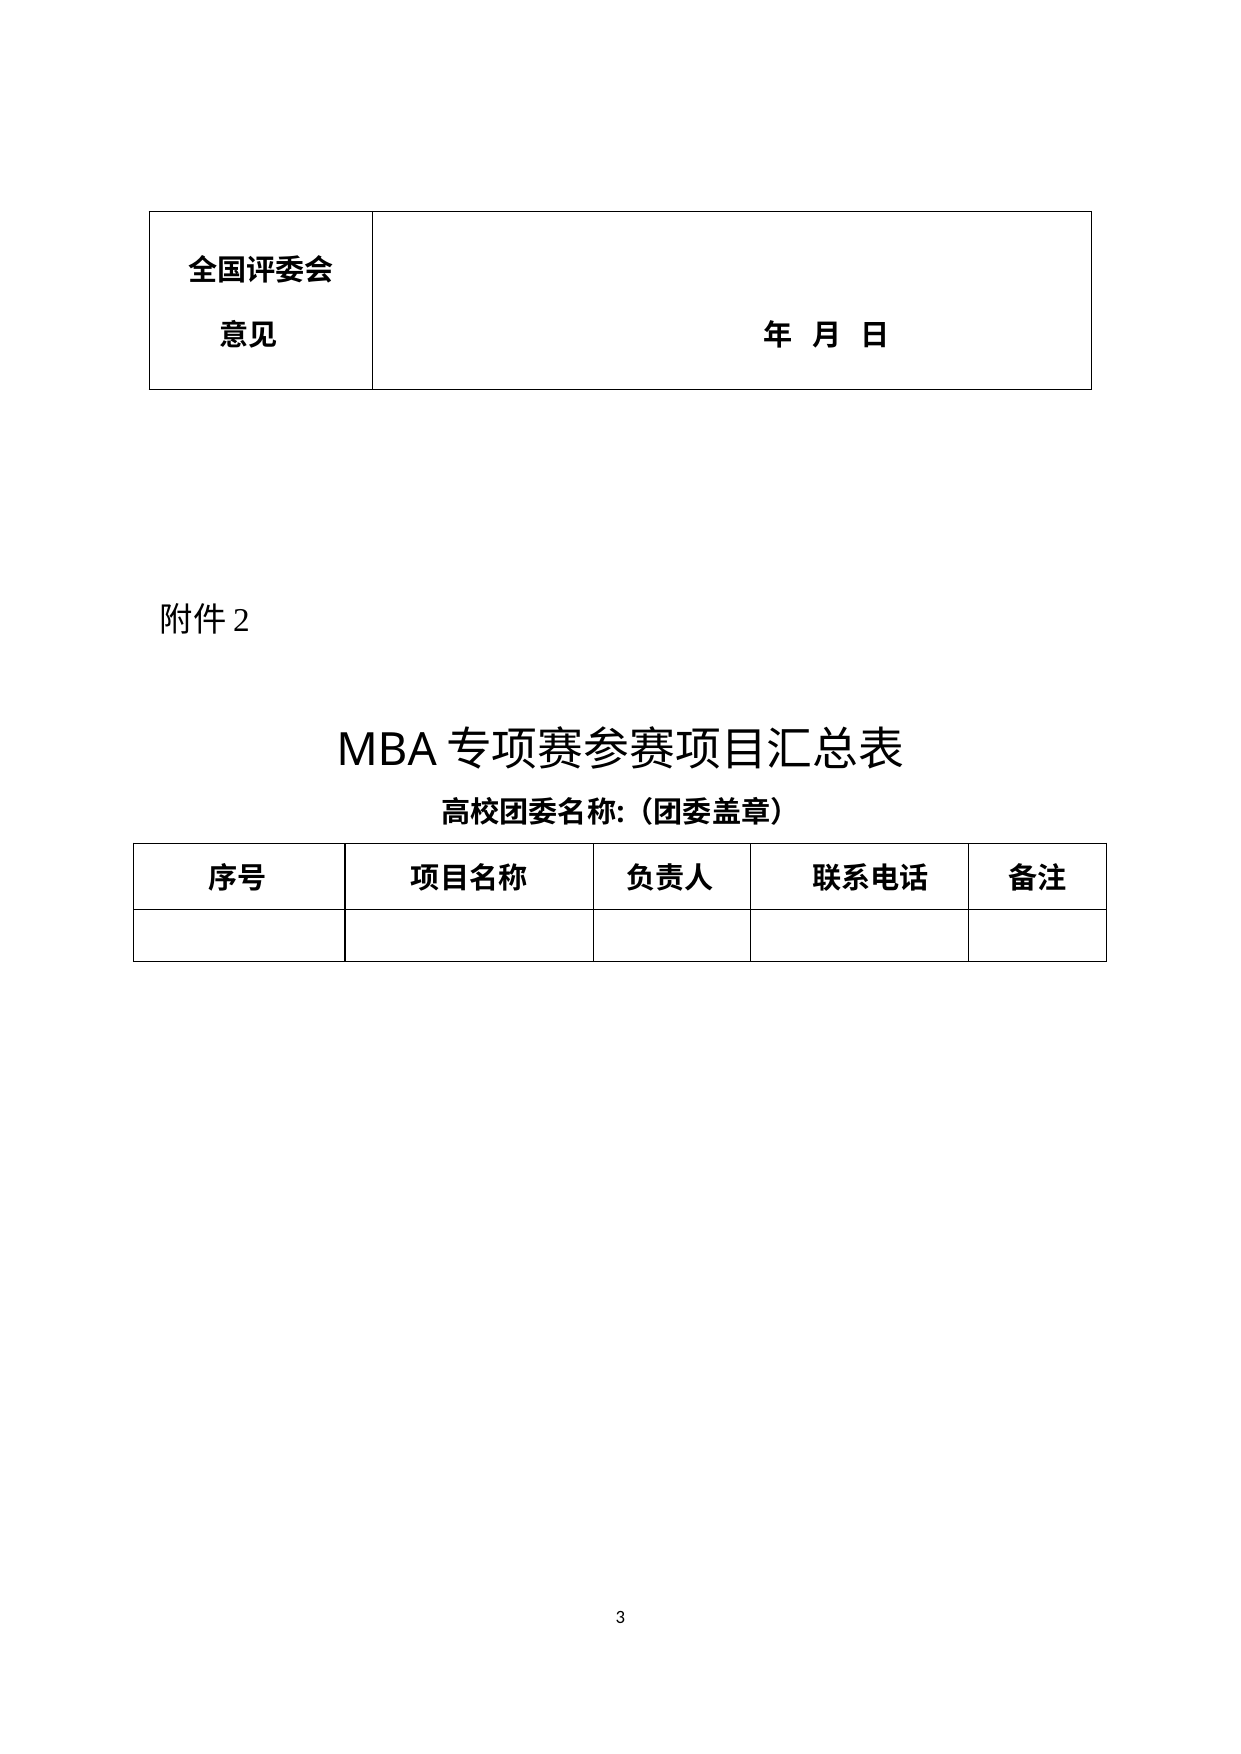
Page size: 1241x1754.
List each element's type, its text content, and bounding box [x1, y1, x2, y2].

table_cell [134, 910, 344, 961]
table_header 序号 [134, 844, 344, 908]
table_cell [751, 910, 968, 961]
table_cell 全国评委会 意见 [150, 212, 372, 389]
table_header 项目名称 [346, 844, 593, 908]
text MBA专项赛参赛项目汇总表 [159, 715, 1081, 777]
table_cell 年 月 日 [373, 212, 1091, 389]
table_cell [346, 910, 593, 961]
table_header 负责人 [594, 844, 750, 908]
text 附件2 [159, 585, 1081, 650]
text 高校团委名称:（团委盖章） [159, 777, 1081, 842]
table_cell [969, 910, 1106, 961]
table_header 联系电话 [751, 844, 968, 908]
table_header 备注 [969, 844, 1106, 908]
table_cell [594, 910, 750, 961]
